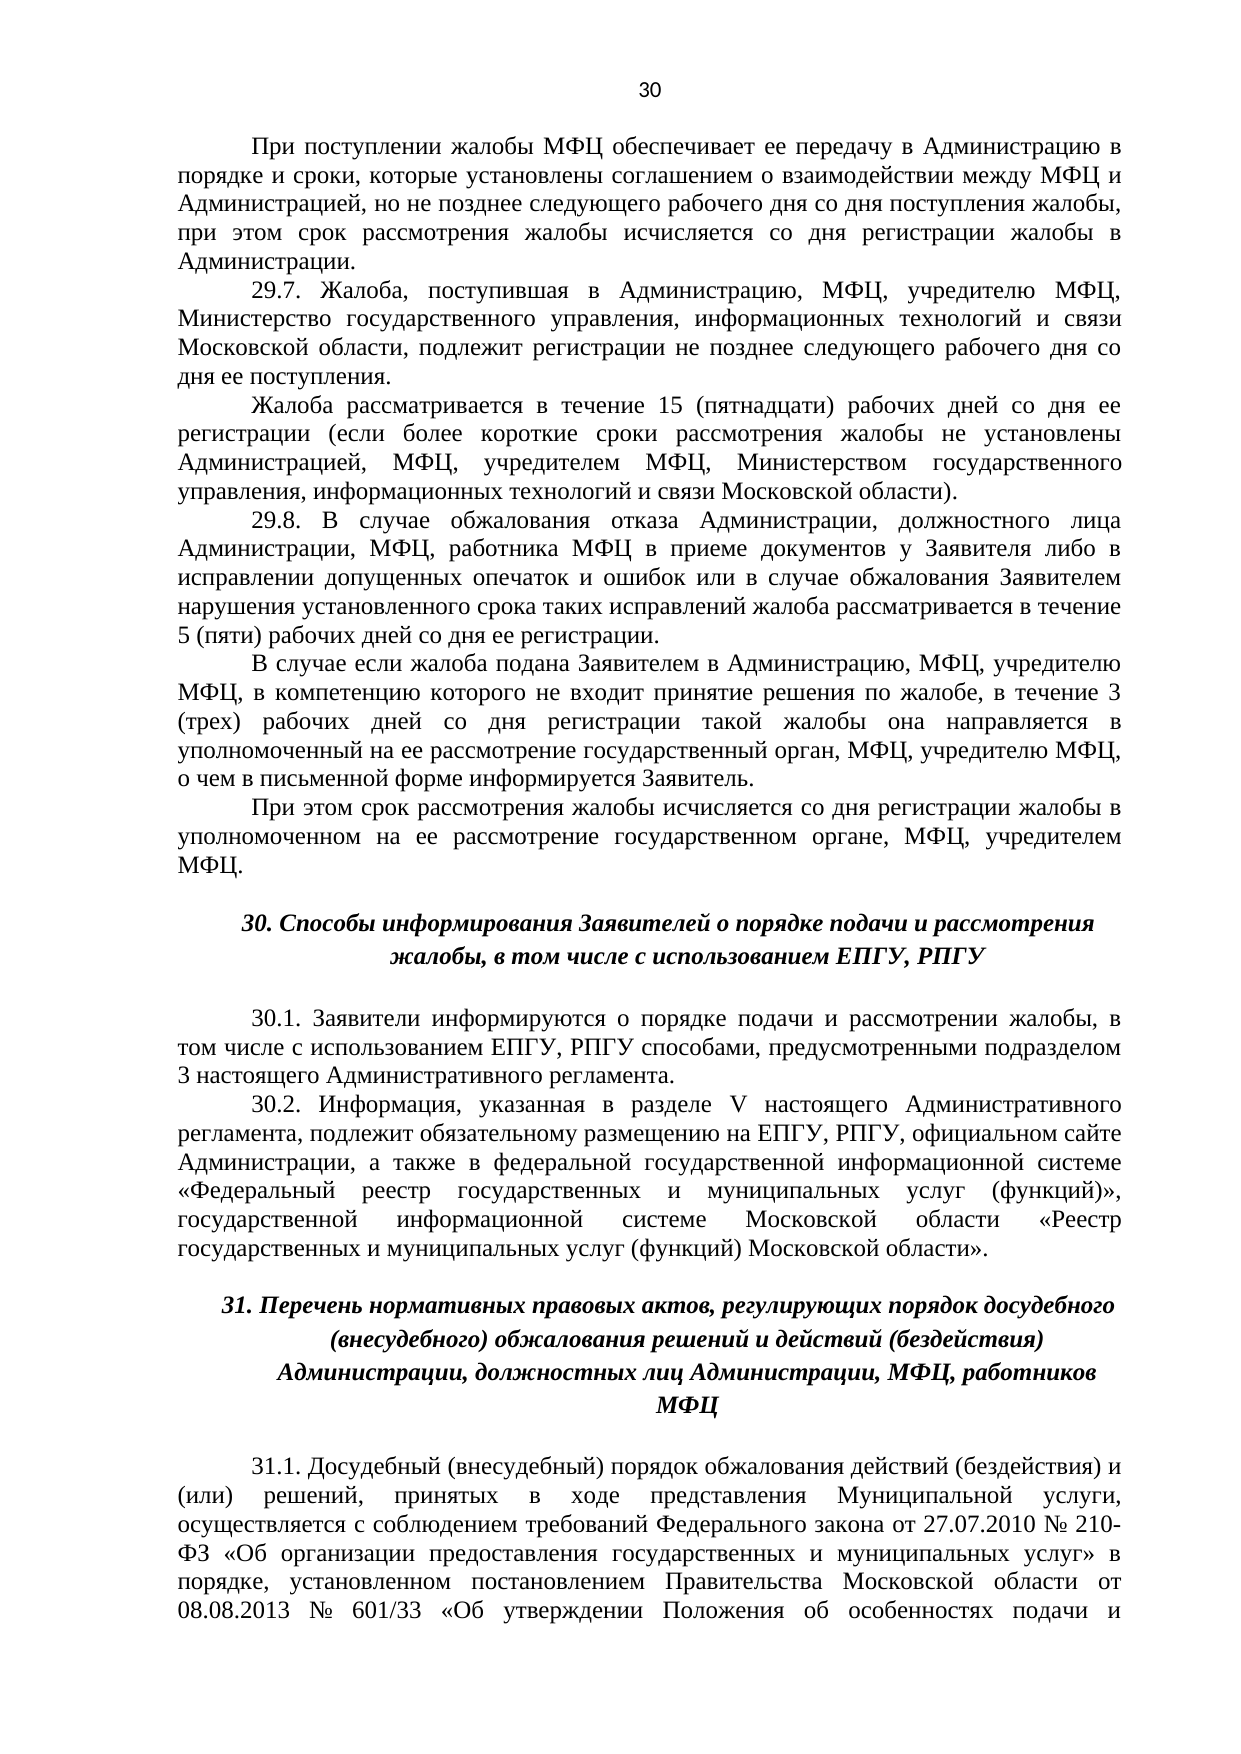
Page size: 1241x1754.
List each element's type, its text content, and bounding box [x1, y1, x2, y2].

text При этом срок рассмотрения жалобы исчисляется со дня регистрации жалобы в уполномоченном на ее рассмотрение государственном органе, МФЦ, учредителем МФЦ. [177, 792, 1122, 878]
text 30.2. Информация, указанная в разделе V настоящего Административного регламента, подлежит обязательному размещению на ЕПГУ, РПГУ, официальном сайте Администрации, а также в федеральной государственной информационной системе «Федеральный реестр государственных и муниципальных услуг (функций)», государственной информационной системе Московской области «Реестр государственных и муниципальных услуг (функций) Московской области». [177, 1089, 1122, 1262]
text При поступлении жалобы МФЦ обеспечивает ее передачу в Администрацию в порядке и сроки, которые установлены соглашением о взаимодействии между МФЦ и Администрацией, но не позднее следующего рабочего дня со дня поступления жалобы, при этом срок рассмотрения жалобы исчисляется со дня регистрации жалобы в Администрации. [177, 131, 1122, 275]
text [177, 1451, 1122, 1624]
list Способы информирования Заявителей о порядке подачи и рассмотрения жалобы, в том числе с использованием ЕПГУ, РПГУ [215, 908, 1122, 970]
text 29.8. В случае обжалования отказа Администрации, должностного лица Администрации, МФЦ, работника МФЦ в приеме документов у Заявителя либо в исправлении допущенных опечаток и ошибок или в случае обжалования Заявителем нарушения установленного срока таких исправлений жалоба рассматривается в течение 5 (пяти) рабочих дней со дня ее регистрации. [177, 505, 1122, 648]
text 29.7. Жалоба, поступившая в Администрацию, МФЦ, учредителю МФЦ, Министерство государственного управления, информационных технологий и связи Московской области, подлежит регистрации не позднее следующего рабочего дня со дня ее поступления. [177, 275, 1122, 390]
text Жалоба рассматривается в течение 15 (пятнадцати) рабочих дней со дня ее регистрации (если более короткие сроки рассмотрения жалобы не установлены Администрацией, МФЦ, учредителем МФЦ, Министерством государственного управления, информационных технологий и связи Московской области). [177, 390, 1122, 505]
text В случае если жалоба подана Заявителем в Администрацию, МФЦ, учредителю МФЦ, в компетенцию которого не входит принятие решения по жалобе, в течение 3 (трех) рабочих дней со дня регистрации такой жалобы она направляется в уполномоченный на ее рассмотрение государственный орган, МФЦ, учредителю МФЦ, о чем в письменной форме информируется Заявитель. [177, 648, 1122, 792]
list Перечень нормативных правовых актов, регулирующих порядок досудебного (внесудебного) обжалования решений и действий (бездействия) Администрации, должностных лиц Администрации, МФЦ, работников МФЦ [215, 1291, 1122, 1418]
text 30.1. Заявители информируются о порядке подачи и рассмотрении жалобы, в том числе с использованием ЕПГУ, РПГУ способами, предусмотренными подразделом 3 настоящего Административного регламента. [177, 1003, 1122, 1089]
